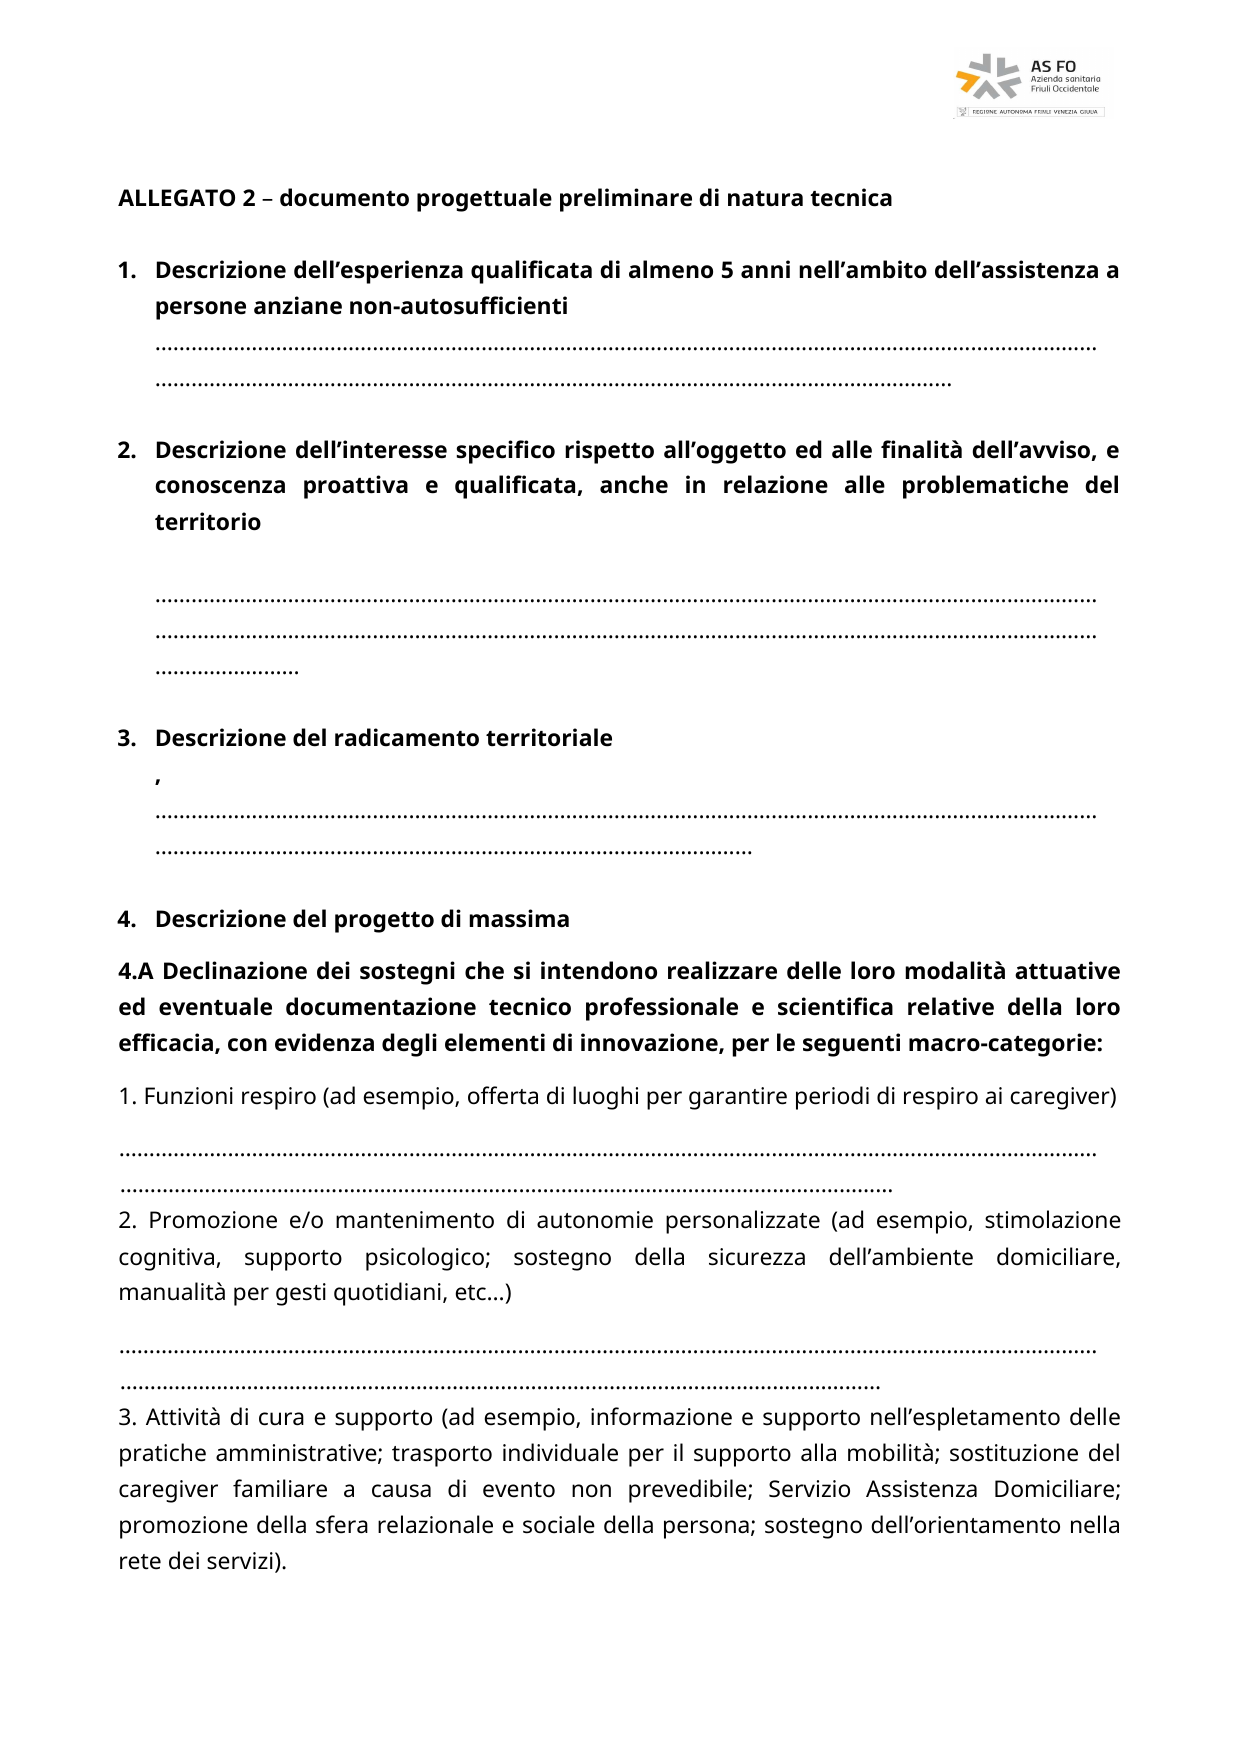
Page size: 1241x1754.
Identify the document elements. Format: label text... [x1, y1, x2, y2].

text 3. Attività di cura e supporto (ad esempio, informazione e supporto nell’espletamento delle pratiche amministrative; trasporto individuale per il supporto alla mobilità; sostituzione del caregiver familiare a causa di evento non prevedibile; Servizio Assistenza Domiciliare; promozione della sfera relazionale e sociale della persona; sostegno dell’orientamento nella rete dei servizi). [118, 1401, 1122, 1576]
text ……………………………………………………………………………………………………………………………………………………………………………………………………………………………………………………..………… [118, 1132, 1109, 1199]
text 4.A Declinazione dei sostegni che si intendono realizzare delle loro modalità attuative ed eventuale documentazione tecnico professionale e scientifica relative della loro efficacia, con evidenza degli elementi di innovazione, per le seguenti macro-categorie: [118, 955, 1122, 1058]
picture [953, 47, 1115, 119]
text ……………………………………………………………………………………………………………………………………………………………………………………………………………………………………………………………… [118, 1329, 1109, 1396]
list Descrizione dell’esperienza qualificata di almeno 5 anni nell’ambito dell’assistenza a persone anziane non-autosufficienti [117, 254, 1121, 321]
text 2. Promozione e/o mantenimento di autonomie personalizzate (ad esempio, stimolazione cognitiva, supporto psicologico; sostegno della sicurezza dell’ambiente domiciliare, manualità per gesti quotidiani, etc…) [118, 1204, 1122, 1308]
text ………………………………………………………………………………………………………………………………………………………………………………………………………………………………………………………………………………………………………… [154, 578, 1109, 681]
text 1. Funzioni respiro (ad esempio, offerta di luoghi per garantire periodi di respiro ai caregiver) [118, 1080, 1122, 1111]
text ALLEGATO 2 – documento progettuale preliminare di natura tecnica [118, 182, 1109, 213]
list Descrizione dell’interesse specifico rispetto all’oggetto ed alle finalità dell’avviso, e conoscenza proattiva e qualificata, anche in relazione alle problematiche del territorio [117, 433, 1121, 537]
list Descrizione del progetto di massima [117, 903, 1122, 934]
list ……………………………………………………………………………………………………………………………………………………………………………………………………………………………………………………………… [154, 326, 1109, 393]
list Descrizione del radicamento territoriale ,………………………………………………………………………………………………………………………………………………………………………………………………………………………………… [117, 722, 1109, 861]
